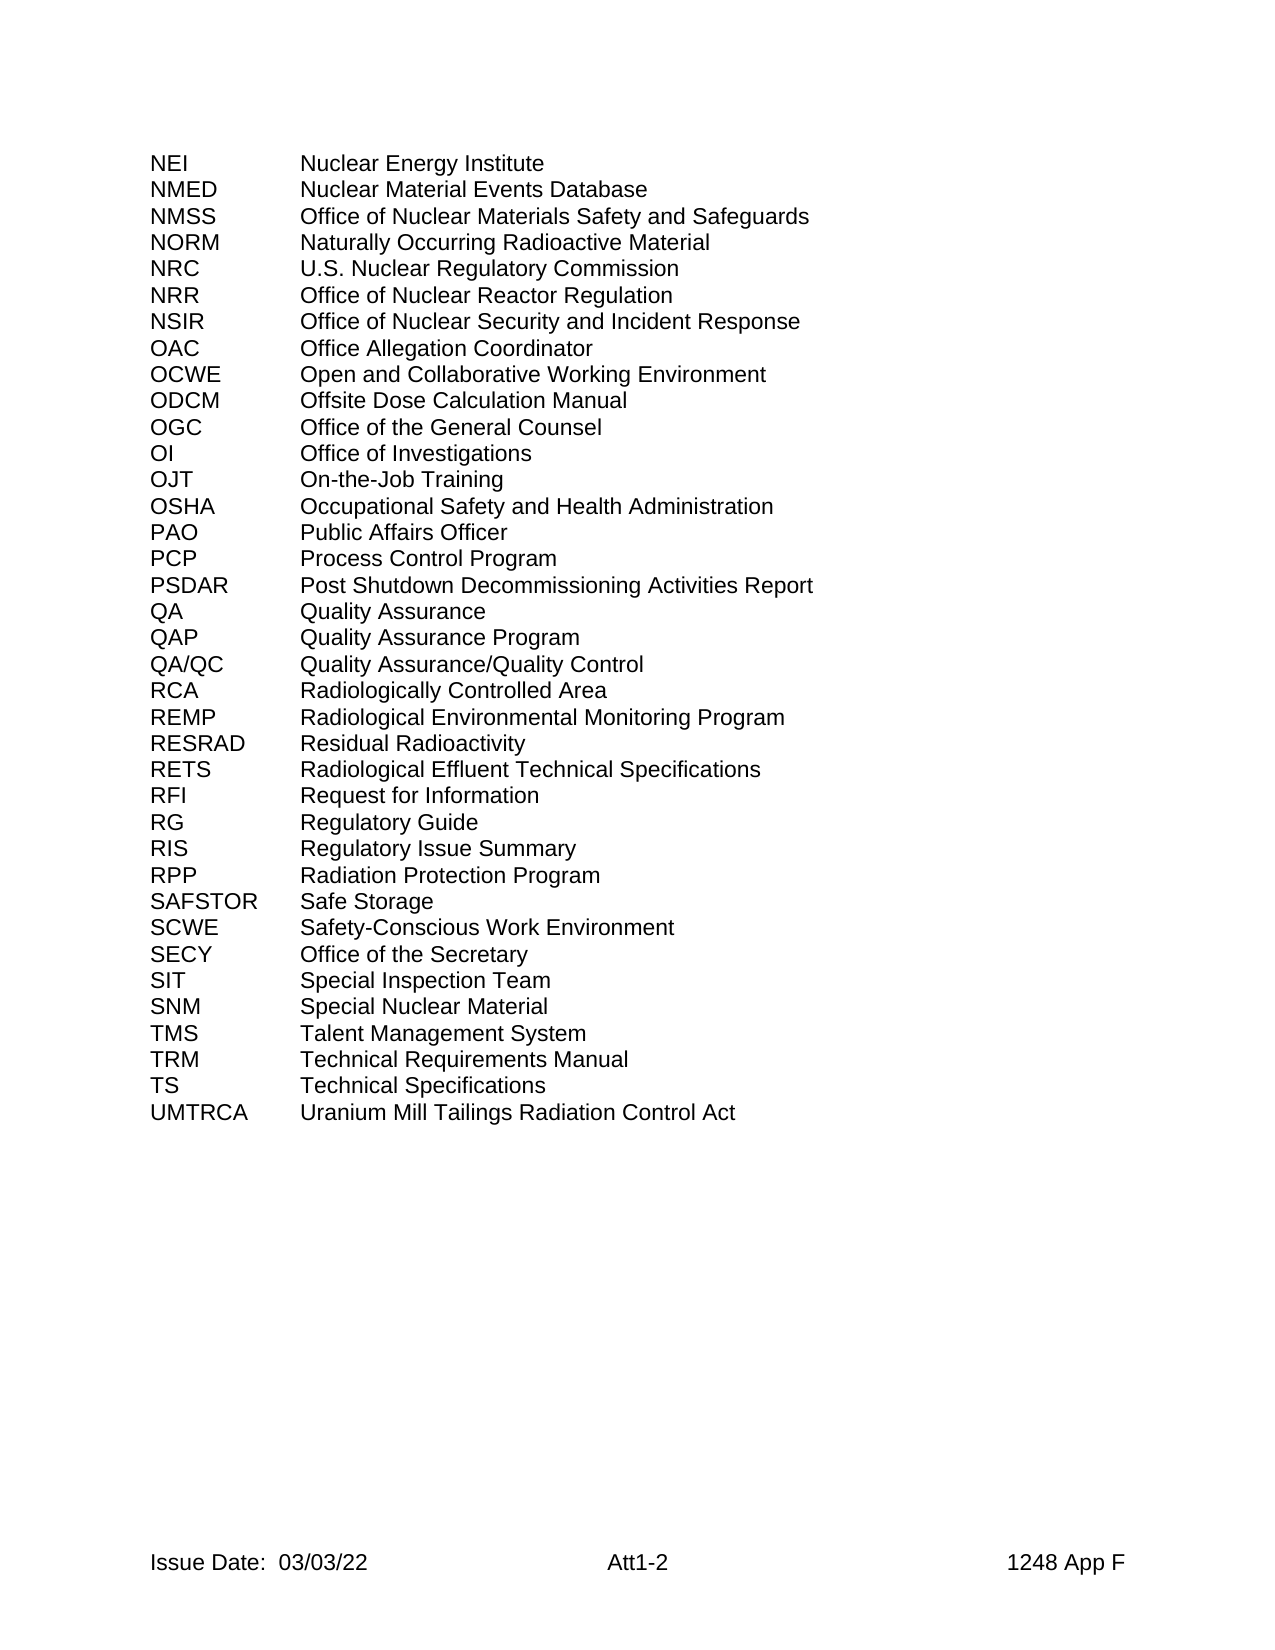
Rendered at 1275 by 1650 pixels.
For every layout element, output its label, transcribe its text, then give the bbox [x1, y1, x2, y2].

text SAFSTOR Safe Storage [150, 888, 1125, 914]
text NSIR Office of Nuclear Security and Incident Response [150, 308, 1125, 334]
text RETS Radiological Effluent Technical Specifications [150, 756, 1125, 782]
text RPP Radiation Protection Program [150, 862, 1125, 888]
text SNM Special Nuclear Material [150, 993, 1125, 1020]
text NRR Office of Nuclear Reactor Regulation [150, 282, 1125, 308]
text QA/QC Quality Assurance/Quality Control [150, 651, 1125, 677]
text OGC Office of the General Counsel [150, 413, 1125, 440]
text SCWE Safety-Conscious Work Environment [150, 914, 1125, 941]
text OCWE Open and Collaborative Working Environment [150, 361, 1125, 387]
text UMTRCA Uranium Mill Tailings Radiation Control Act [150, 1099, 1125, 1125]
text PAO Public Affairs Officer [150, 519, 1125, 545]
text RIS Regulatory Issue Summary [150, 835, 1125, 862]
text QA Quality Assurance [150, 598, 1125, 624]
text SECY Office of the Secretary [150, 941, 1125, 967]
text REMP Radiological Environmental Monitoring Program [150, 703, 1125, 730]
text RFI Request for Information [150, 782, 1125, 809]
text NMSS Office of Nuclear Materials Safety and Safeguards [150, 203, 1125, 229]
text OI Office of Investigations [150, 440, 1125, 466]
text QAP Quality Assurance Program [150, 624, 1125, 651]
text NORM Naturally Occurring Radioactive Material [150, 229, 1125, 255]
text OAC Office Allegation Coordinator [150, 334, 1125, 361]
text NMED Nuclear Material Events Database [150, 176, 1125, 203]
text ODCM Offsite Dose Calculation Manual [150, 387, 1125, 413]
text NEI Nuclear Energy Institute [150, 150, 1125, 176]
text TMS Talent Management System [150, 1020, 1125, 1046]
text OJT On-the-Job Training [150, 466, 1125, 493]
text PCP Process Control Program [150, 545, 1125, 572]
text SIT Special Inspection Team [150, 967, 1125, 993]
text OSHA Occupational Safety and Health Administration [150, 493, 1125, 519]
text TRM Technical Requirements Manual [150, 1046, 1125, 1072]
text RG Regulatory Guide [150, 809, 1125, 835]
text TS Technical Specifications [150, 1072, 1125, 1099]
text RCA Radiologically Controlled Area [150, 677, 1125, 703]
text RESRAD Residual Radioactivity [150, 730, 1125, 756]
text NRC U.S. Nuclear Regulatory Commission [150, 255, 1125, 282]
text PSDAR Post Shutdown Decommissioning Activities Report [150, 572, 1125, 598]
